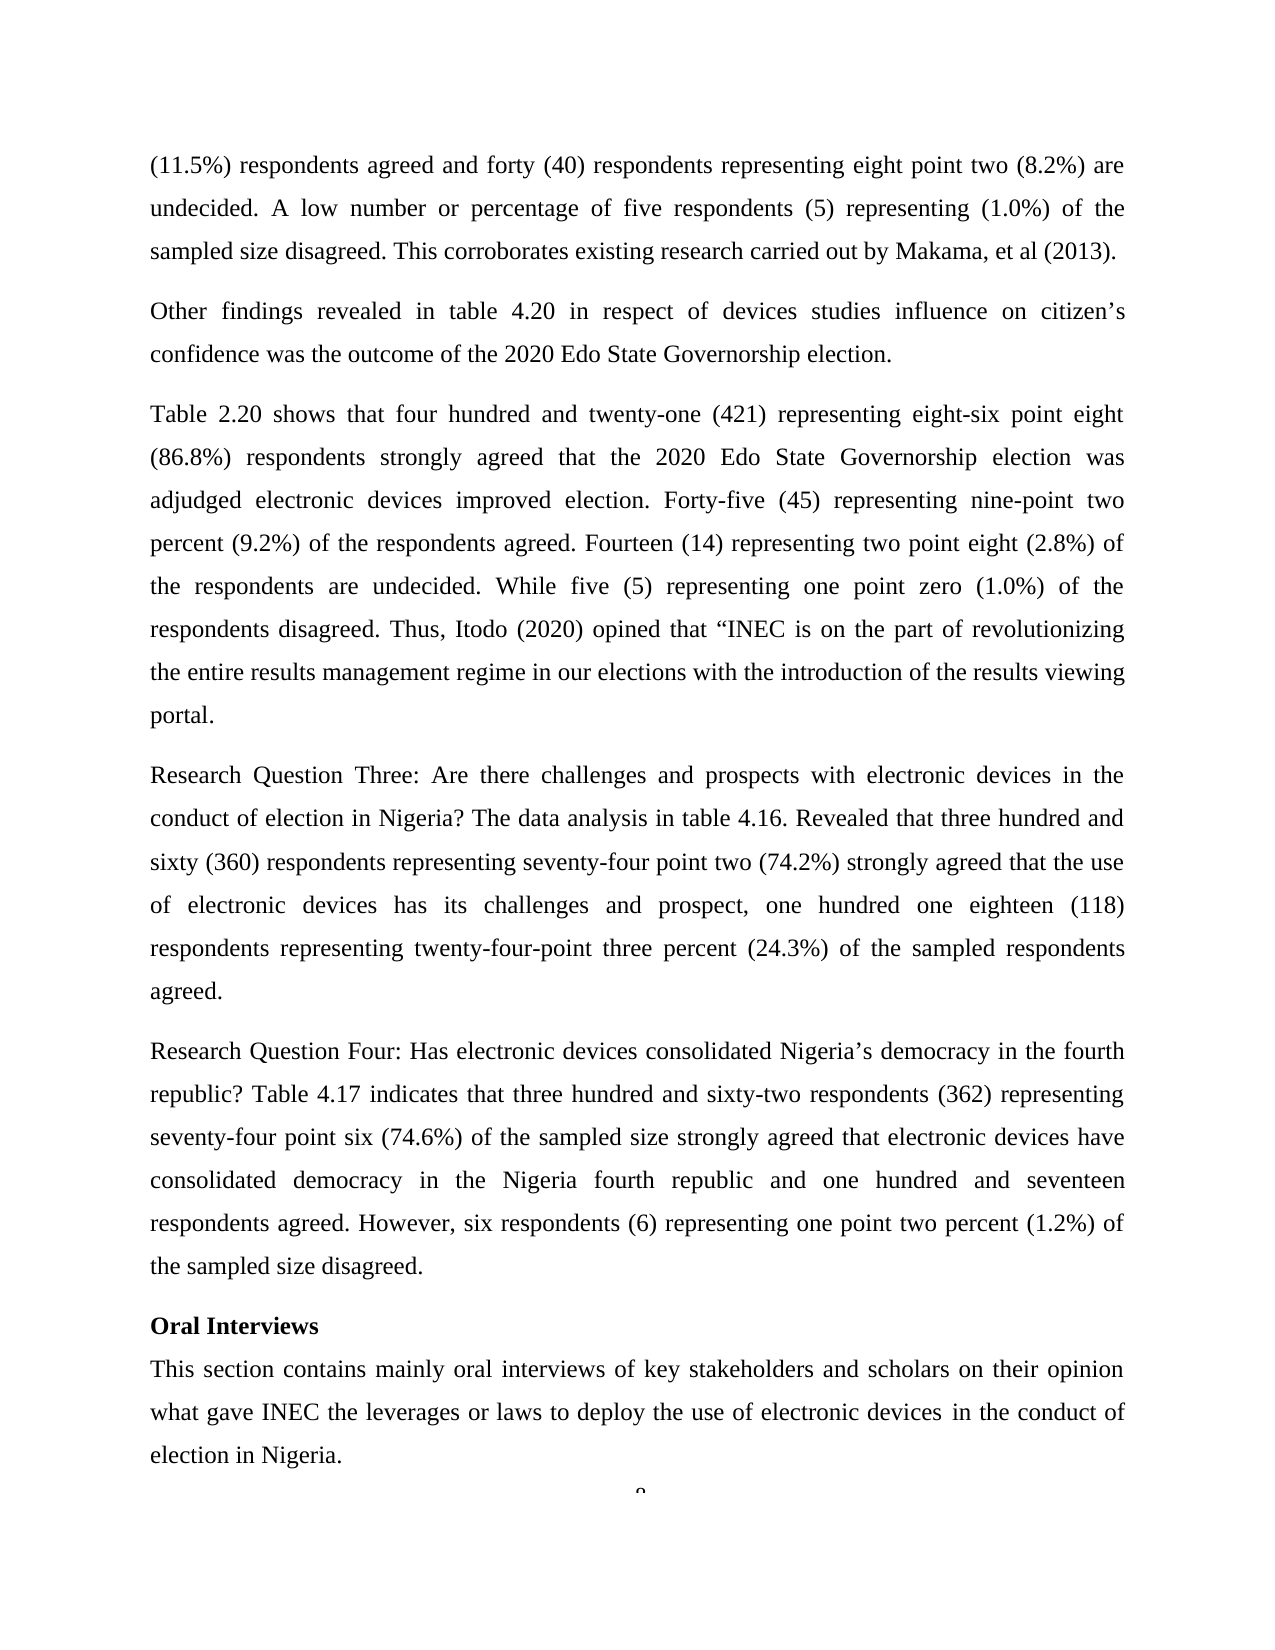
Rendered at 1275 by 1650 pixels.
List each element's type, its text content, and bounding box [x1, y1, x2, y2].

text Table 2.20 shows that four hundred and twenty-one (421) representing eight-six point eight (86.8%) respondents strongly agreed that the 2020 Edo State Governorship election was adjudged electronic devices improved election. Forty-five (45) representing nine-point two percent (9.2%) of the respondents agreed. Fourteen (14) representing two point eight (2.8%) of the respondents are undecided. While five (5) representing one point zero (1.0%) of the respondents disagreed. Thus, Itodo (2020) opined that “INEC is on the part of revolutionizing the entire results management regime in our elections with the introduction of the results viewing portal. [150, 399, 1125, 729]
text Research Question Four: Has electronic devices consolidated Nigeria’s democracy in the fourth republic? Table 4.17 indicates that three hundred and sixty-two respondents (362) representing seventy-four point six (74.6%) of the sampled size strongly agreed that electronic devices have consolidated democracy in the Nigeria fourth republic and one hundred and seventeen respondents agreed. However, six respondents (6) representing one point two percent (1.2%) of the sampled size disagreed. [150, 1036, 1125, 1280]
subtitle Oral Interviews [150, 1311, 1162, 1340]
text Other findings revealed in table 4.20 in respect of devices studies influence on citizen’s confidence was the outcome of the 2020 Edo State Governorship election. [150, 296, 1125, 368]
text (11.5%) respondents agreed and forty (40) respondents representing eight point two (8.2%) are undecided. A low number or percentage of five respondents (5) representing (1.0%) of the sampled size disagreed. This corroborates existing research carried out by Makama, et al (2013). [150, 150, 1126, 265]
text Research Question Three: Are there challenges and prospects with electronic devices in the conduct of election in Nigeria? The data analysis in table 4.16. Revealed that three hundred and sixty (360) respondents representing seventy-four point two (74.2%) strongly agreed that the use of electronic devices has its challenges and prospect, one hundred one eighteen (118) respondents representing twenty-four-point three percent (24.3%) of the sampled respondents agreed. [150, 760, 1125, 1005]
text This section contains mainly oral interviews of key stakeholders and scholars on their opinion what gave INEC the leverages or laws to deploy the use of electronic devices in the conduct of election in Nigeria. [150, 1354, 1125, 1469]
